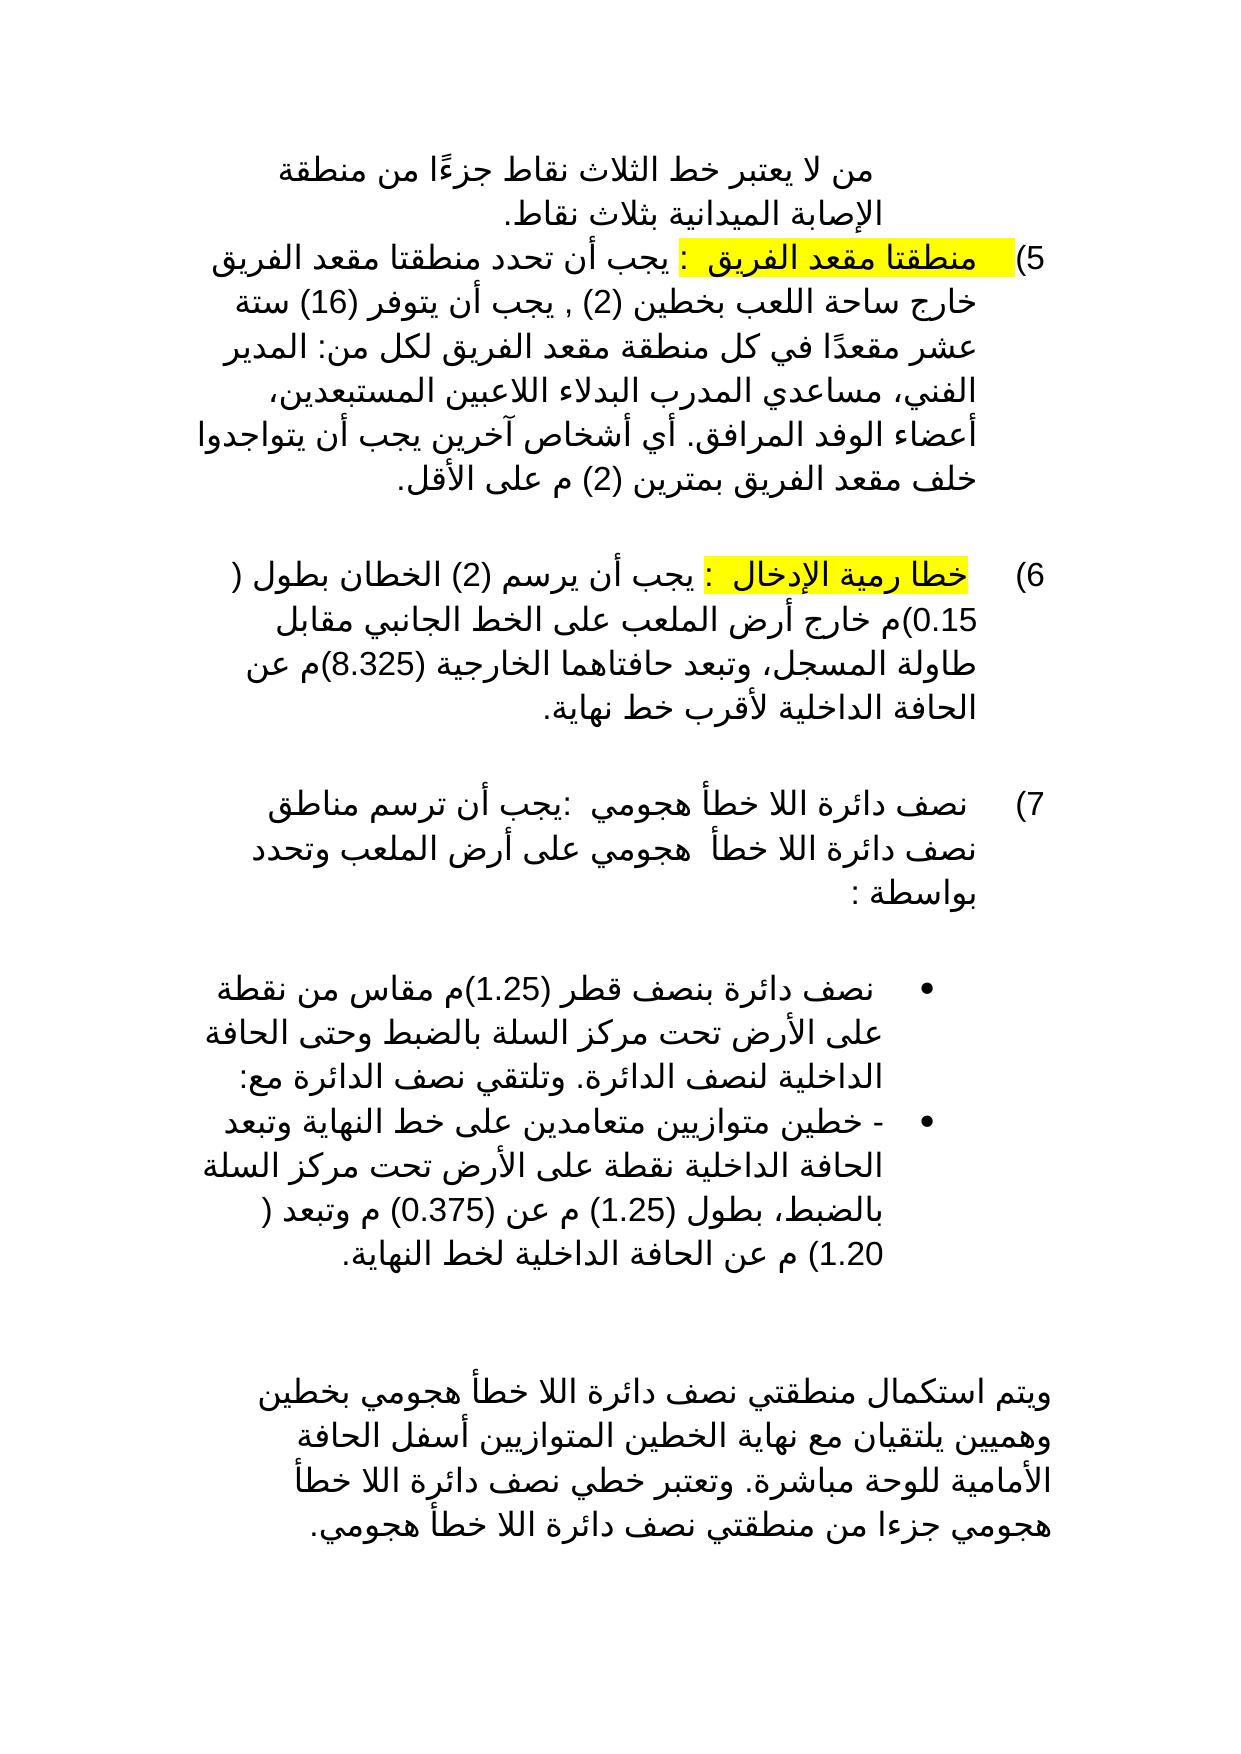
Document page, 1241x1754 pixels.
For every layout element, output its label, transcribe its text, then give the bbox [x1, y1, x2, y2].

list منطقتا مقعد الفريق : يجب أن تحدد منطقتا مقعد الفريق خارج ساحة اللعب بخطين (2) , يجب أن يتوفر (16) ستة عشر مقعدًا في كل منطقة مقعد الفريق لكل من: المدير الفني، مساعدي المدرب البدلاء اللاعبين المستبعدين، أعضاء الوفد المرافق. أي أشخاص آخرين يجب أن يتواجدوا خلف مقعد الفريق بمترين (2) م على الأقل. [187, 238, 1015, 498]
list نصف دائرة بنصف قطر (1.25)م مقاس من نقطة على الأرض تحت مركز السلة بالضبط وحتى الحافة الداخلية لنصف الدائرة. وتلتقي نصف الدائرة مع: [187, 969, 921, 1096]
text ويتم استكمال منطقتي نصف دائرة اللا خطأ هجومي بخطين وهميين يلتقيان مع نهاية الخطين المتوازيين أسفل الحافة الأمامية للوحة مباشرة. وتعتبر خطي نصف دائرة اللا خطأ هجومي جزءا من منطقتي نصف دائرة اللا خطأ هجومي. [187, 1372, 1053, 1543]
list - خطين متوازيين متعامدين على خط النهاية وتبعد الحافة الداخلية نقطة على الأرض تحت مركز السلة بالضبط، بطول (1.25) م عن (0.375) م وتبعد (1.20) م عن الحافة الداخلية لخط النهاية. [187, 1102, 921, 1273]
list من لا يعتبر خط الثلاث نقاط جزءًا من منطقة الإصابة الميدانية بثلاث نقاط. [187, 150, 884, 233]
list نصف دائرة اللا خطأ هجومي :يجب أن ترسم مناطق نصف دائرة اللا خطأ هجومي على أرض الملعب وتحدد بواسطة : [187, 784, 1015, 911]
list خطا رمية الإدخال : يجب أن يرسم (2) الخطان بطول (0.15)م خارج أرض الملعب على الخط الجانبي مقابل طاولة المسجل، وتبعد حافتاهما الخارجية (8.325)م عن الحافة الداخلية لأقرب خط نهاية. [187, 556, 1015, 726]
